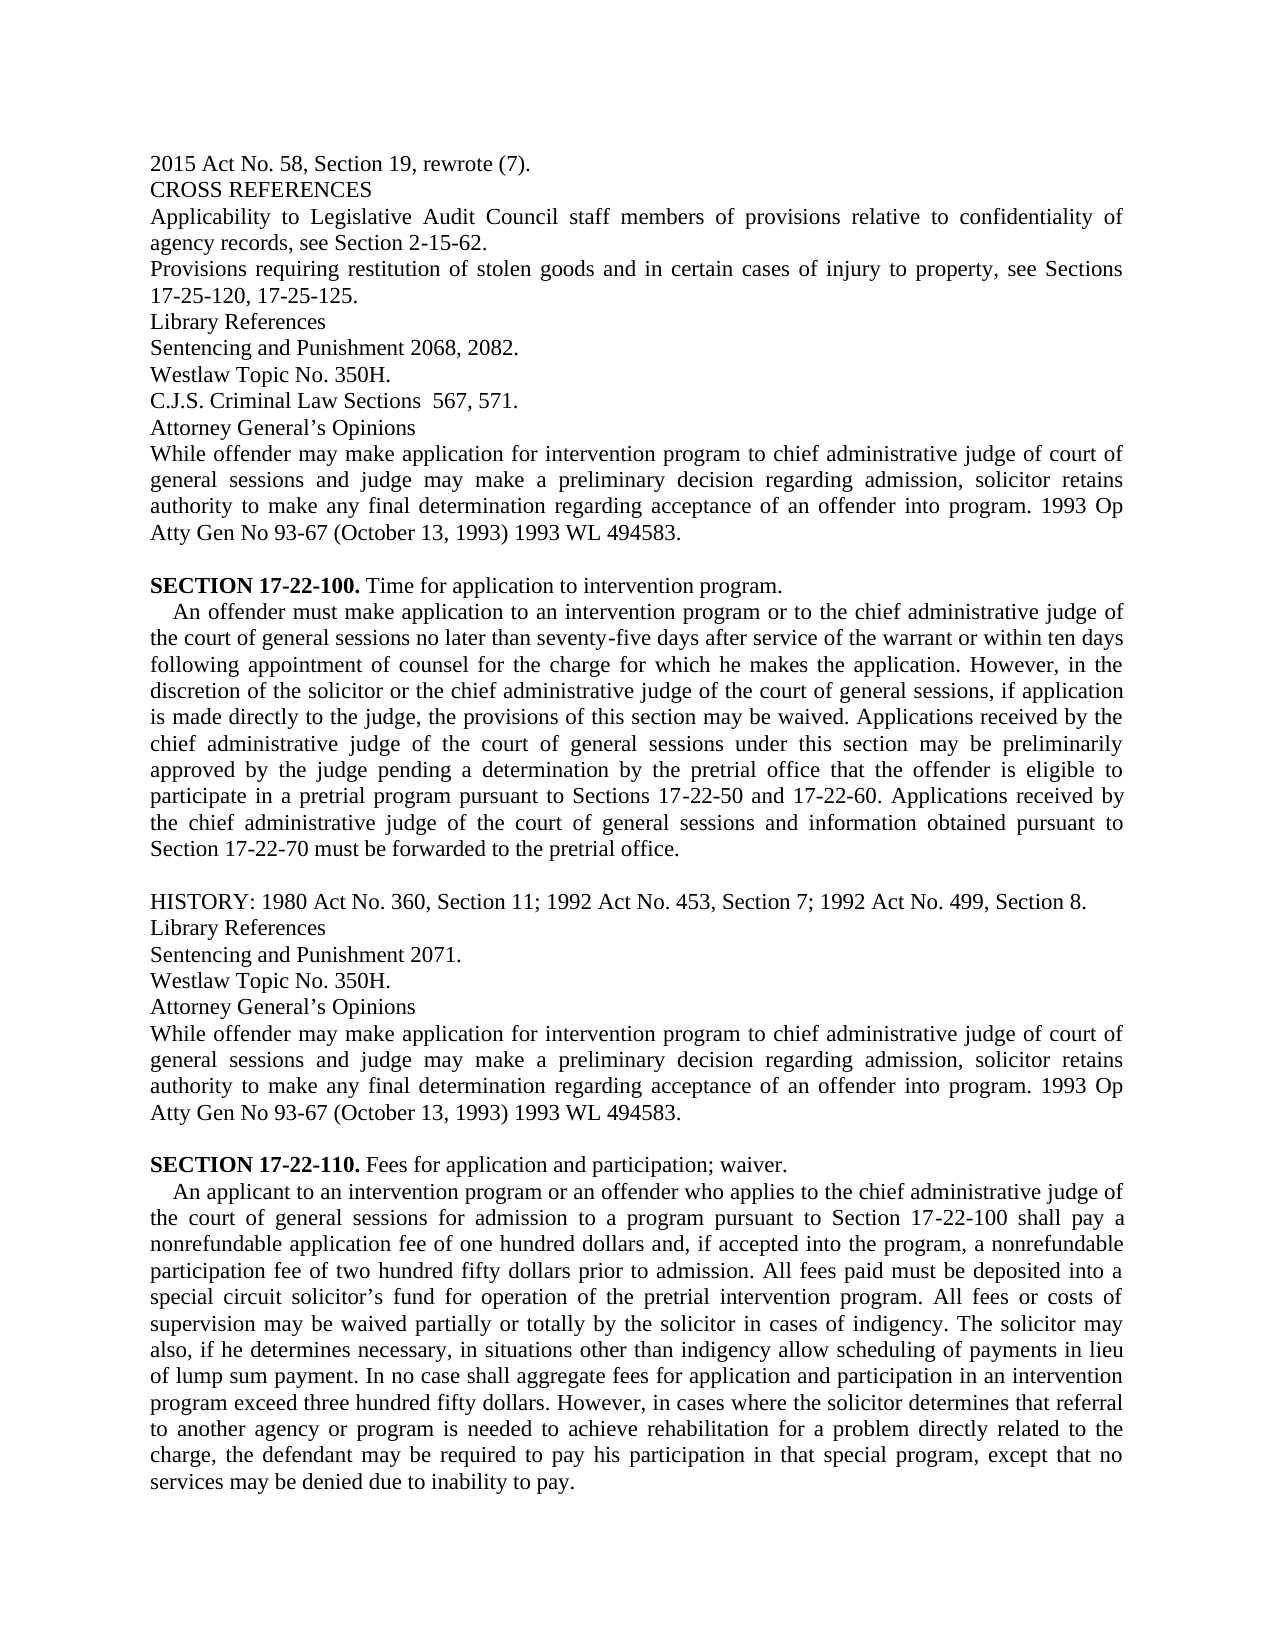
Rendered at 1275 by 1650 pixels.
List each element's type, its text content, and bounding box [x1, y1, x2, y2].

text SECTION 17-22-100. Time for application to intervention program. [150, 572, 1125, 598]
text HISTORY: 1980 Act No. 360, Section 11; 1992 Act No. 453, Section 7; 1992 Act No. 499, Section 8. [150, 888, 1125, 914]
text Westlaw Topic No. 350H. [150, 967, 1125, 993]
text Attorney General’s Opinions [150, 993, 1125, 1020]
text Sentencing and Punishment 2068, 2082. [150, 334, 1125, 361]
text SECTION 17-22-110. Fees for application and participation; waiver. [150, 1151, 1125, 1178]
text Provisions requiring restitution of stolen goods and in certain cases of injury to property, see Sections 17-25-120, 17-25-125. [150, 255, 1125, 308]
text C.J.S. Criminal Law Sections 567, 571. [150, 387, 1125, 413]
text Library References [150, 914, 1125, 941]
text Library References [150, 308, 1125, 334]
text While offender may make application for intervention program to chief administrative judge of court of general sessions and judge may make a preliminary decision regarding admission, solicitor retains authority to make any final determination regarding acceptance of an offender into program. 1993 Op Atty Gen No 93-67 (October 13, 1993) 1993 WL 494583. [150, 440, 1125, 545]
text An applicant to an intervention program or an offender who applies to the chief administrative judge of the court of general sessions for admission to a program pursuant to Section 17-22-100 shall pay a nonrefundable application fee of one hundred dollars and, if accepted into the program, a nonrefundable participation fee of two hundred fifty dollars prior to admission. All fees paid must be deposited into a special circuit solicitor’s fund for operation of the pretrial intervention program. All fees or costs of supervision may be waived partially or totally by the solicitor in cases of indigency. The solicitor may also, if he determines necessary, in situations other than indigency allow scheduling of payments in lieu of lump sum payment. In no case shall aggregate fees for application and participation in an intervention program exceed three hundred fifty dollars. However, in cases where the solicitor determines that referral to another agency or program is needed to achieve rehabilitation for a problem directly related to the charge, the defendant may be required to pay his participation in that special program, except that no services may be denied due to inability to pay. [150, 1178, 1125, 1494]
text Westlaw Topic No. 350H. [150, 361, 1125, 387]
text While offender may make application for intervention program to chief administrative judge of court of general sessions and judge may make a preliminary decision regarding admission, solicitor retains authority to make any final determination regarding acceptance of an offender into program. 1993 Op Atty Gen No 93-67 (October 13, 1993) 1993 WL 494583. [150, 1020, 1125, 1125]
text An offender must make application to an intervention program or to the chief administrative judge of the court of general sessions no later than seventy-five days after service of the warrant or within ten days following appointment of counsel for the charge for which he makes the application. However, in the discretion of the solicitor or the chief administrative judge of the court of general sessions, if application is made directly to the judge, the provisions of this section may be waived. Applications received by the chief administrative judge of the court of general sessions under this section may be preliminarily approved by the judge pending a determination by the pretrial office that the offender is eligible to participate in a pretrial program pursuant to Sections 17-22-50 and 17-22-60. Applications received by the chief administrative judge of the court of general sessions and information obtained pursuant to Section 17-22-70 must be forwarded to the pretrial office. [150, 598, 1125, 862]
text Sentencing and Punishment 2071. [150, 941, 1125, 967]
text Applicability to Legislative Audit Council staff members of provisions relative to confidentiality of agency records, see Section 2-15-62. [150, 203, 1125, 255]
text CROSS REFERENCES [150, 176, 1125, 203]
text 2015 Act No. 58, Section 19, rewrote (7). [150, 150, 1125, 176]
text Attorney General’s Opinions [150, 413, 1125, 440]
